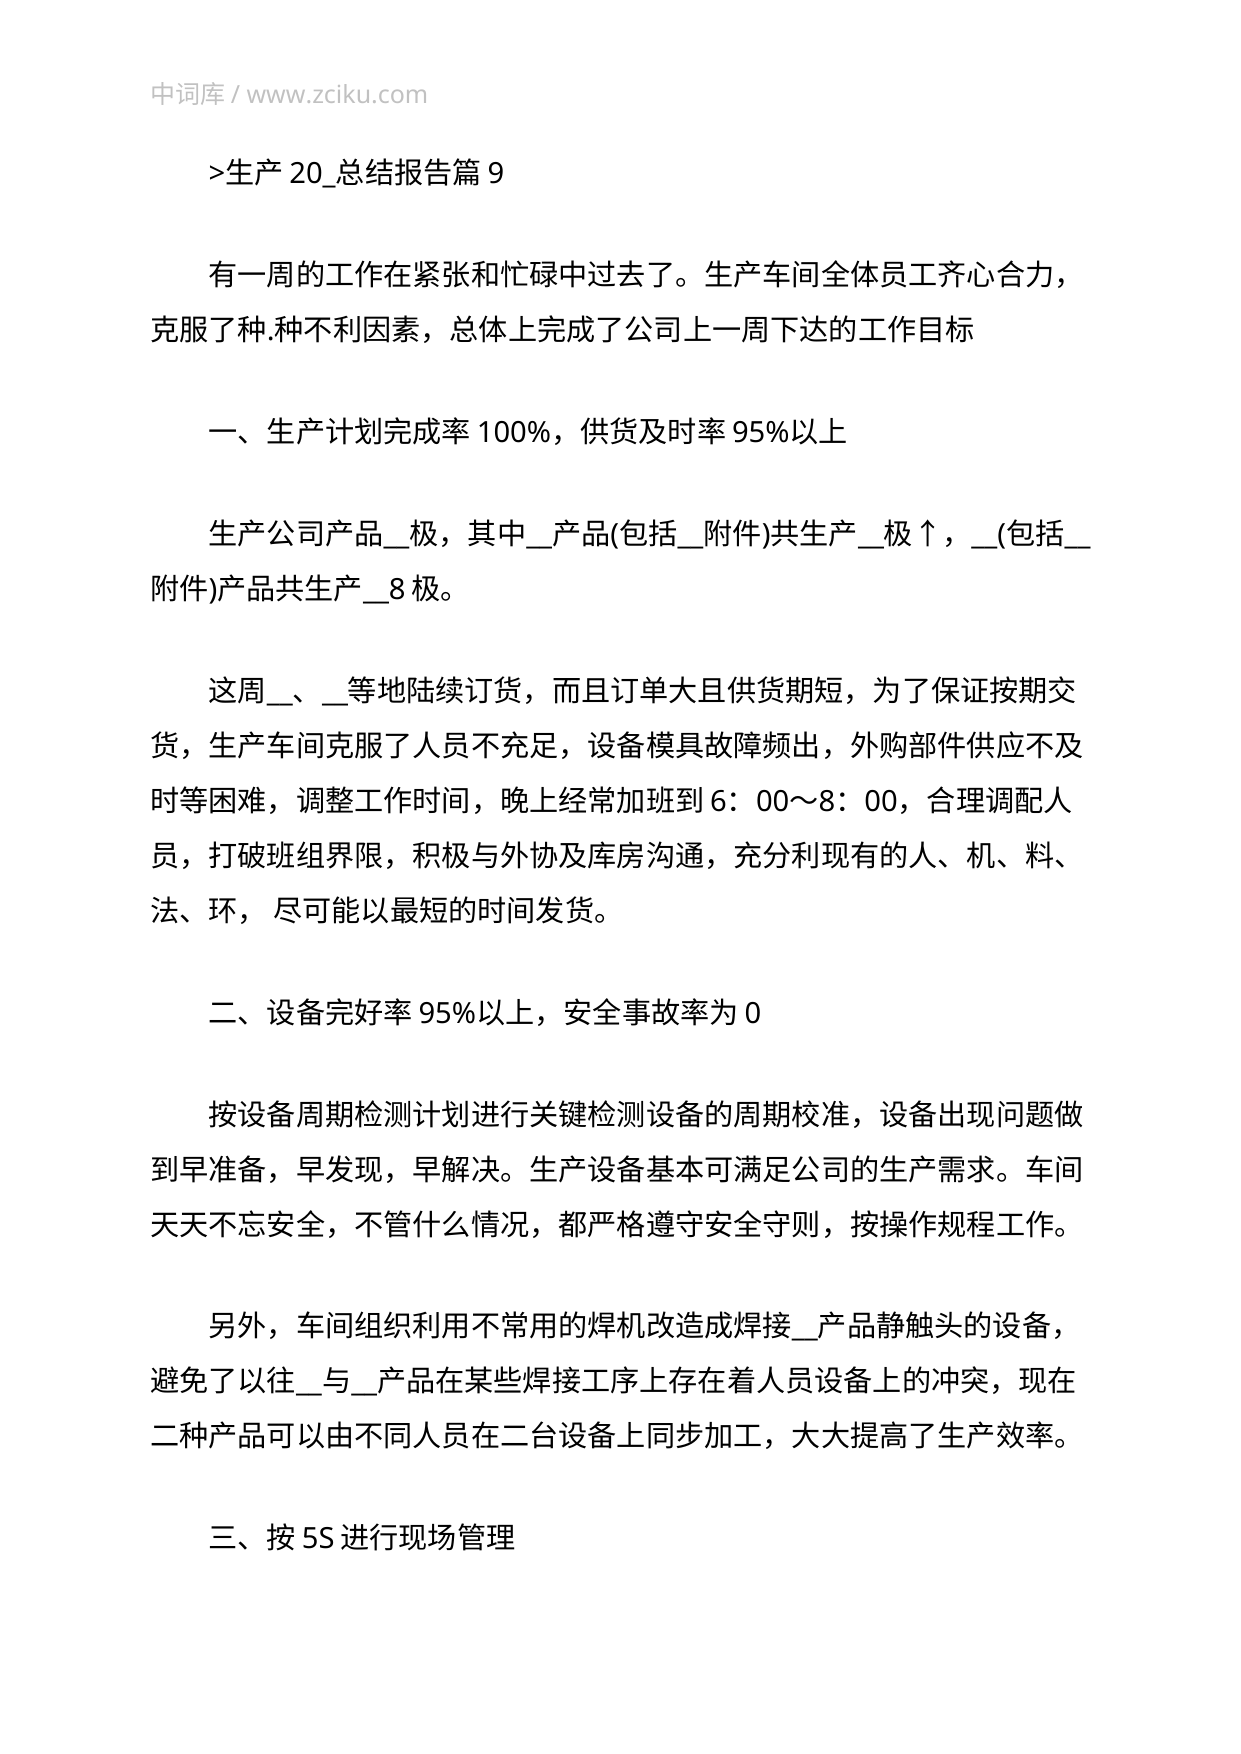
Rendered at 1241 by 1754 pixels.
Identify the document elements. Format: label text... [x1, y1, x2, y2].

text 二、设备完好率95%以上，安全事故率为0 [150, 989, 1090, 1032]
text 按设备周期检测计划进行关键检测设备的周期校准，设备出现问题做到早准备，早发现，早解决。生产设备基本可满足公司的生产需求。车间天天不忘安全，不管什么情况，都严格遵守安全守则，按操作规程工作。 [150, 1091, 1090, 1243]
text >生产20_总结报告篇9 [150, 150, 1090, 192]
text 一、生产计划完成率100%，供货及时率95%以上 [150, 409, 1090, 451]
text 有一周的工作在紧张和忙碌中过去了。生产车间全体员工齐心合力，克服了种.种不利因素，总体上完成了公司上一周下达的工作目标 [150, 252, 1090, 349]
text 生产公司产品__极，其中__产品(包括__附件)共生产__极↑，__(包括__附件)产品共生产__8极。 [150, 511, 1090, 608]
text 另外，车间组织利用不常用的焊机改造成焊接__产品静触头的设备，避免了以往__与__产品在某些焊接工序上存在着人员设备上的冲突，现在二种产品可以由不同人员在二台设备上同步加工，大大提高了生产效率。 [150, 1303, 1090, 1455]
text 三、按5S进行现场管理 [150, 1515, 1090, 1557]
text 这周__、__等地陆续订货，而且订单大且供货期短，为了保证按期交货，生产车间克服了人员不充足，设备模具故障频出，外购部件供应不及时等困难，调整工作时间，晚上经常加班到6：00～8：00，合理调配人员，打破班组界限，积极与外协及库房沟通，充分利现有的人、机、料、法、环， 尽可能以最短的时间发货。 [150, 668, 1090, 930]
